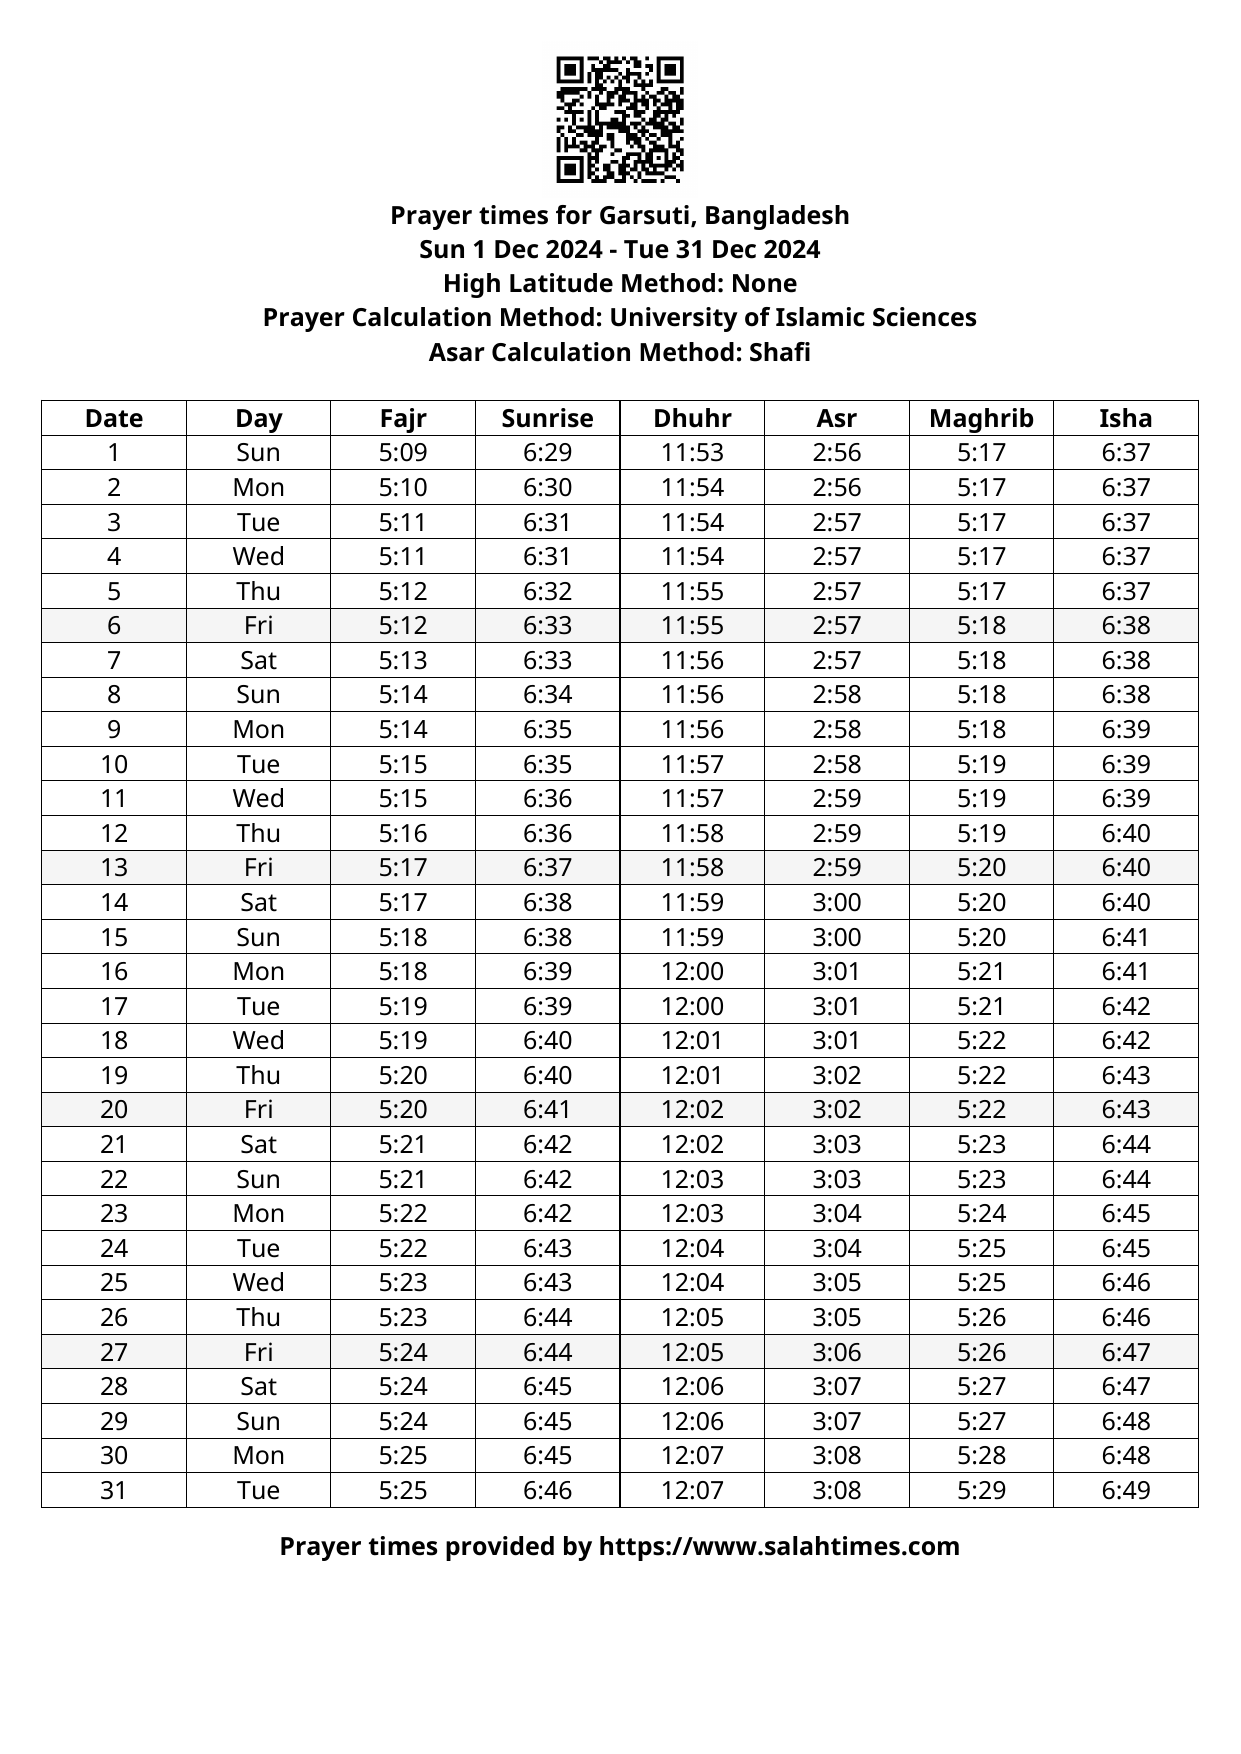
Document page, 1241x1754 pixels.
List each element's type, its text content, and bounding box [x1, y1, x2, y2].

table_cell 11:57 [621, 781, 764, 815]
table_cell 5:26 [910, 1335, 1053, 1368]
table_cell 3:03 [765, 1162, 909, 1195]
table_cell 6:44 [1054, 1127, 1198, 1161]
table_cell 6:30 [476, 470, 619, 504]
table_cell 5 [42, 574, 186, 607]
table_cell 11:55 [621, 574, 764, 607]
table_cell Thu [187, 1300, 330, 1334]
table_cell 5:17 [910, 436, 1053, 469]
table_cell 12:00 [621, 954, 764, 988]
text Prayer Calculation Method: University of Islamic Sciences [42, 300, 1198, 334]
table_cell 5:27 [910, 1369, 1053, 1403]
table_cell 6:46 [476, 1473, 619, 1507]
table_cell 6:46 [1054, 1300, 1198, 1334]
table_cell 5:24 [331, 1369, 475, 1403]
table_cell 5:25 [331, 1473, 475, 1507]
table_cell 6:33 [476, 609, 619, 642]
table_cell 23 [42, 1196, 186, 1230]
table_cell 6:42 [476, 1162, 619, 1195]
table_cell 2:59 [765, 781, 909, 815]
table_cell 5:22 [910, 1093, 1053, 1126]
table_cell 24 [42, 1231, 186, 1264]
text Asar Calculation Method: Shafi [42, 334, 1198, 368]
table_cell 6:45 [1054, 1196, 1198, 1230]
table_cell 6:44 [476, 1335, 619, 1368]
table_cell 12:03 [621, 1196, 764, 1230]
text Prayer times provided by https://www.salahtimes.com [42, 1528, 1198, 1563]
table_cell 5:15 [331, 781, 475, 815]
table_cell 8 [42, 678, 186, 711]
table_cell Wed [187, 1024, 330, 1057]
table_cell 5:21 [331, 1127, 475, 1161]
table_cell 12:07 [621, 1439, 764, 1472]
table_cell 6:40 [1054, 816, 1198, 849]
table_cell 6:40 [476, 1024, 619, 1057]
table_cell 6:41 [1054, 954, 1198, 988]
table_cell 31 [42, 1473, 186, 1507]
table_cell 3:04 [765, 1231, 909, 1264]
table_cell 6:31 [476, 505, 619, 538]
table_cell 5:18 [910, 712, 1053, 746]
table_cell 28 [42, 1369, 186, 1403]
table_cell 2:57 [765, 574, 909, 607]
table_cell 3:03 [765, 1127, 909, 1161]
table_cell Tue [187, 747, 330, 780]
table_cell 6:43 [476, 1231, 619, 1264]
table_cell Tue [187, 1231, 330, 1264]
table_cell 2:56 [765, 470, 909, 504]
table_cell 19 [42, 1058, 186, 1092]
table_cell 10 [42, 747, 186, 780]
table_cell 6:38 [476, 920, 619, 953]
table_cell 6:31 [476, 539, 619, 573]
table_cell 6:41 [1054, 920, 1198, 953]
table_cell 5:18 [910, 609, 1053, 642]
table_cell Mon [187, 1439, 330, 1472]
table_cell 5:19 [910, 816, 1053, 849]
table_cell 4 [42, 539, 186, 573]
table_cell 6:38 [1054, 643, 1198, 677]
table_cell 5:17 [910, 539, 1053, 573]
table_cell 6:39 [1054, 747, 1198, 780]
table_cell 5:17 [910, 470, 1053, 504]
table_cell 12:03 [621, 1162, 764, 1195]
table_cell 6:37 [1054, 539, 1198, 573]
table_cell 6:43 [476, 1266, 619, 1299]
table_cell 5:22 [910, 1058, 1053, 1092]
table_cell 18 [42, 1024, 186, 1057]
table_cell Sun [187, 1404, 330, 1437]
table_cell 27 [42, 1335, 186, 1368]
table_cell 5:22 [910, 1024, 1053, 1057]
table_cell 3:01 [765, 954, 909, 988]
table_cell Sat [187, 885, 330, 919]
table_cell 6:36 [476, 816, 619, 849]
table_cell 6:42 [1054, 989, 1198, 1022]
table_cell 5:17 [910, 574, 1053, 607]
table_header Isha [1054, 401, 1198, 434]
table_cell 11:59 [621, 920, 764, 953]
table_header Date [42, 401, 186, 434]
table_cell 11:54 [621, 470, 764, 504]
table_cell 3:08 [765, 1473, 909, 1507]
table_cell 5:19 [331, 989, 475, 1022]
table_cell 6:34 [476, 678, 619, 711]
table_cell Fri [187, 1093, 330, 1126]
table_cell 6:41 [476, 1093, 619, 1126]
text High Latitude Method: None [42, 266, 1198, 300]
table_cell 2:56 [765, 436, 909, 469]
table_cell 6:47 [1054, 1369, 1198, 1403]
table_cell 6:29 [476, 436, 619, 469]
table_cell 2 [42, 470, 186, 504]
table_cell Tue [187, 1473, 330, 1507]
table_cell 6:39 [1054, 712, 1198, 746]
picture [542, 41, 699, 198]
table_cell 5:11 [331, 505, 475, 538]
table_cell 6:40 [1054, 851, 1198, 884]
table_cell 3:02 [765, 1093, 909, 1126]
table_cell Thu [187, 816, 330, 849]
table_cell 6:49 [1054, 1473, 1198, 1507]
table_cell 29 [42, 1404, 186, 1437]
table_cell 5:24 [331, 1335, 475, 1368]
table_cell 5:18 [331, 920, 475, 953]
table_cell 3:01 [765, 1024, 909, 1057]
table_cell 5:20 [331, 1093, 475, 1126]
table_cell 6:48 [1054, 1404, 1198, 1437]
table_cell Fri [187, 851, 330, 884]
table_cell 5:12 [331, 609, 475, 642]
table_cell 2:57 [765, 643, 909, 677]
table_cell 5:25 [910, 1231, 1053, 1264]
table_cell 6:42 [1054, 1024, 1198, 1057]
table_cell 12:06 [621, 1369, 764, 1403]
table_cell 5:13 [331, 643, 475, 677]
table_cell 6:38 [1054, 609, 1198, 642]
table_cell Wed [187, 781, 330, 815]
table_cell 6:35 [476, 712, 619, 746]
table_cell 2:57 [765, 539, 909, 573]
table_cell 6:37 [1054, 574, 1198, 607]
table_cell Tue [187, 989, 330, 1022]
table_cell 3:04 [765, 1196, 909, 1230]
table_cell 5:22 [331, 1231, 475, 1264]
table_cell 11:57 [621, 747, 764, 780]
table_cell Wed [187, 539, 330, 573]
table_cell Sat [187, 1369, 330, 1403]
table_cell Fri [187, 1335, 330, 1368]
table_cell 5:18 [910, 678, 1053, 711]
table_cell 12:04 [621, 1231, 764, 1264]
table_cell 5:17 [331, 851, 475, 884]
text Sun 1 Dec 2024 - Tue 31 Dec 2024 [42, 232, 1198, 266]
table_cell 5:16 [331, 816, 475, 849]
table_cell Sun [187, 678, 330, 711]
table_cell 6:40 [476, 1058, 619, 1092]
table_cell 5:14 [331, 712, 475, 746]
table_cell 6:45 [476, 1439, 619, 1472]
table_cell 5:21 [331, 1162, 475, 1195]
table_cell 5:18 [910, 643, 1053, 677]
table_cell 5:25 [331, 1439, 475, 1472]
table_header Fajr [331, 401, 475, 434]
table_cell 5:20 [910, 851, 1053, 884]
table_cell 5:24 [331, 1404, 475, 1437]
table_cell 1 [42, 436, 186, 469]
table_cell 6:46 [1054, 1266, 1198, 1299]
table_cell 11:56 [621, 678, 764, 711]
table_cell 5:24 [910, 1196, 1053, 1230]
table_cell 5:27 [910, 1404, 1053, 1437]
table_cell 5:26 [910, 1300, 1053, 1334]
table_cell 6:43 [1054, 1058, 1198, 1092]
table_cell 5:21 [910, 954, 1053, 988]
table_cell 6:33 [476, 643, 619, 677]
table_cell Wed [187, 1266, 330, 1299]
table_cell 12:01 [621, 1058, 764, 1092]
table_cell 6:37 [476, 851, 619, 884]
table_cell 21 [42, 1127, 186, 1161]
table_cell 3:01 [765, 989, 909, 1022]
table_cell 12:00 [621, 989, 764, 1022]
table_cell 7 [42, 643, 186, 677]
table_cell 5:23 [910, 1127, 1053, 1161]
table_cell 6:32 [476, 574, 619, 607]
table_cell 26 [42, 1300, 186, 1334]
table_cell 5:19 [910, 781, 1053, 815]
table_cell 6:45 [476, 1404, 619, 1437]
table_cell 3:08 [765, 1439, 909, 1472]
table_cell 22 [42, 1162, 186, 1195]
table_cell 11:54 [621, 539, 764, 573]
table_cell 5:15 [331, 747, 475, 780]
table_cell 15 [42, 920, 186, 953]
table_cell 3:00 [765, 920, 909, 953]
table_cell Tue [187, 505, 330, 538]
table_cell 6:44 [476, 1300, 619, 1334]
table_cell 2:58 [765, 747, 909, 780]
table_cell Fri [187, 609, 330, 642]
text Prayer times for Garsuti, Bangladesh [42, 198, 1198, 232]
table_cell 6:39 [476, 954, 619, 988]
table_cell Sat [187, 1127, 330, 1161]
table_cell 5:29 [910, 1473, 1053, 1507]
table_cell 12:02 [621, 1127, 764, 1161]
table_cell 2:58 [765, 678, 909, 711]
table_cell 5:22 [331, 1196, 475, 1230]
table_cell 5:21 [910, 989, 1053, 1022]
table_cell Mon [187, 712, 330, 746]
table_cell 20 [42, 1093, 186, 1126]
table_cell 6:45 [476, 1369, 619, 1403]
table_cell 3:06 [765, 1335, 909, 1368]
table_cell 11:58 [621, 851, 764, 884]
table_cell 6:44 [1054, 1162, 1198, 1195]
table_cell 6:42 [476, 1196, 619, 1230]
table_cell 12:04 [621, 1266, 764, 1299]
table_cell 5:19 [331, 1024, 475, 1057]
table_cell 5:25 [910, 1266, 1053, 1299]
table_cell 12 [42, 816, 186, 849]
table_cell 3:05 [765, 1266, 909, 1299]
table_cell 3:02 [765, 1058, 909, 1092]
table_cell 11:56 [621, 643, 764, 677]
table_cell Mon [187, 1196, 330, 1230]
table_cell 30 [42, 1439, 186, 1472]
table_cell 3:07 [765, 1369, 909, 1403]
table_cell 6:37 [1054, 470, 1198, 504]
table_cell Mon [187, 954, 330, 988]
table_cell 6:38 [476, 885, 619, 919]
table_cell 9 [42, 712, 186, 746]
table_cell 6:45 [1054, 1231, 1198, 1264]
table_header Day [187, 401, 330, 434]
table_cell 2:57 [765, 505, 909, 538]
table_cell Sat [187, 643, 330, 677]
table_cell 11:58 [621, 816, 764, 849]
table_cell Sun [187, 920, 330, 953]
table_cell 6:39 [476, 989, 619, 1022]
table_cell 6:35 [476, 747, 619, 780]
table_cell 6:43 [1054, 1093, 1198, 1126]
table_cell 5:17 [331, 885, 475, 919]
table_cell Sun [187, 1162, 330, 1195]
table_cell 6:39 [1054, 781, 1198, 815]
table_cell 11:59 [621, 885, 764, 919]
table_cell 5:09 [331, 436, 475, 469]
table_cell 14 [42, 885, 186, 919]
table_header Dhuhr [621, 401, 764, 434]
table_cell 6:42 [476, 1127, 619, 1161]
table_cell 5:14 [331, 678, 475, 711]
table_cell 25 [42, 1266, 186, 1299]
table_cell 13 [42, 851, 186, 884]
table_cell 5:23 [910, 1162, 1053, 1195]
table_cell Mon [187, 470, 330, 504]
table_cell 5:20 [910, 885, 1053, 919]
table_cell 6:37 [1054, 436, 1198, 469]
table_header Maghrib [910, 401, 1053, 434]
table_cell 12:02 [621, 1093, 764, 1126]
table_cell 11:53 [621, 436, 764, 469]
table_cell 2:57 [765, 609, 909, 642]
table_cell 2:59 [765, 816, 909, 849]
table_cell 3:05 [765, 1300, 909, 1334]
table_cell 6:40 [1054, 885, 1198, 919]
table_cell 6 [42, 609, 186, 642]
table_cell 5:18 [331, 954, 475, 988]
table_header Asr [765, 401, 909, 434]
table_cell 5:12 [331, 574, 475, 607]
table_cell 11 [42, 781, 186, 815]
table_cell 6:37 [1054, 505, 1198, 538]
table_cell 12:06 [621, 1404, 764, 1437]
table_header Sunrise [476, 401, 619, 434]
table_cell 3 [42, 505, 186, 538]
table_cell 11:54 [621, 505, 764, 538]
table_cell 6:48 [1054, 1439, 1198, 1472]
table_cell 12:01 [621, 1024, 764, 1057]
table_cell Thu [187, 574, 330, 607]
table_cell 5:11 [331, 539, 475, 573]
table_cell Sun [187, 436, 330, 469]
table_cell 3:00 [765, 885, 909, 919]
table_cell 12:05 [621, 1335, 764, 1368]
table_cell 12:05 [621, 1300, 764, 1334]
table_cell 17 [42, 989, 186, 1022]
table_cell 5:23 [331, 1266, 475, 1299]
table_cell 5:19 [910, 747, 1053, 780]
table_cell 5:23 [331, 1300, 475, 1334]
table_cell 5:20 [331, 1058, 475, 1092]
table_cell 16 [42, 954, 186, 988]
table_cell 5:28 [910, 1439, 1053, 1472]
table_cell 5:20 [910, 920, 1053, 953]
table_cell 2:58 [765, 712, 909, 746]
table_cell 11:56 [621, 712, 764, 746]
table_cell 6:38 [1054, 678, 1198, 711]
table_cell Thu [187, 1058, 330, 1092]
table_cell 11:55 [621, 609, 764, 642]
table_cell 5:10 [331, 470, 475, 504]
table_cell 5:17 [910, 505, 1053, 538]
table_cell 12:07 [621, 1473, 764, 1507]
table_cell 3:07 [765, 1404, 909, 1437]
table_cell 6:36 [476, 781, 619, 815]
table_cell 6:47 [1054, 1335, 1198, 1368]
table_cell 2:59 [765, 851, 909, 884]
